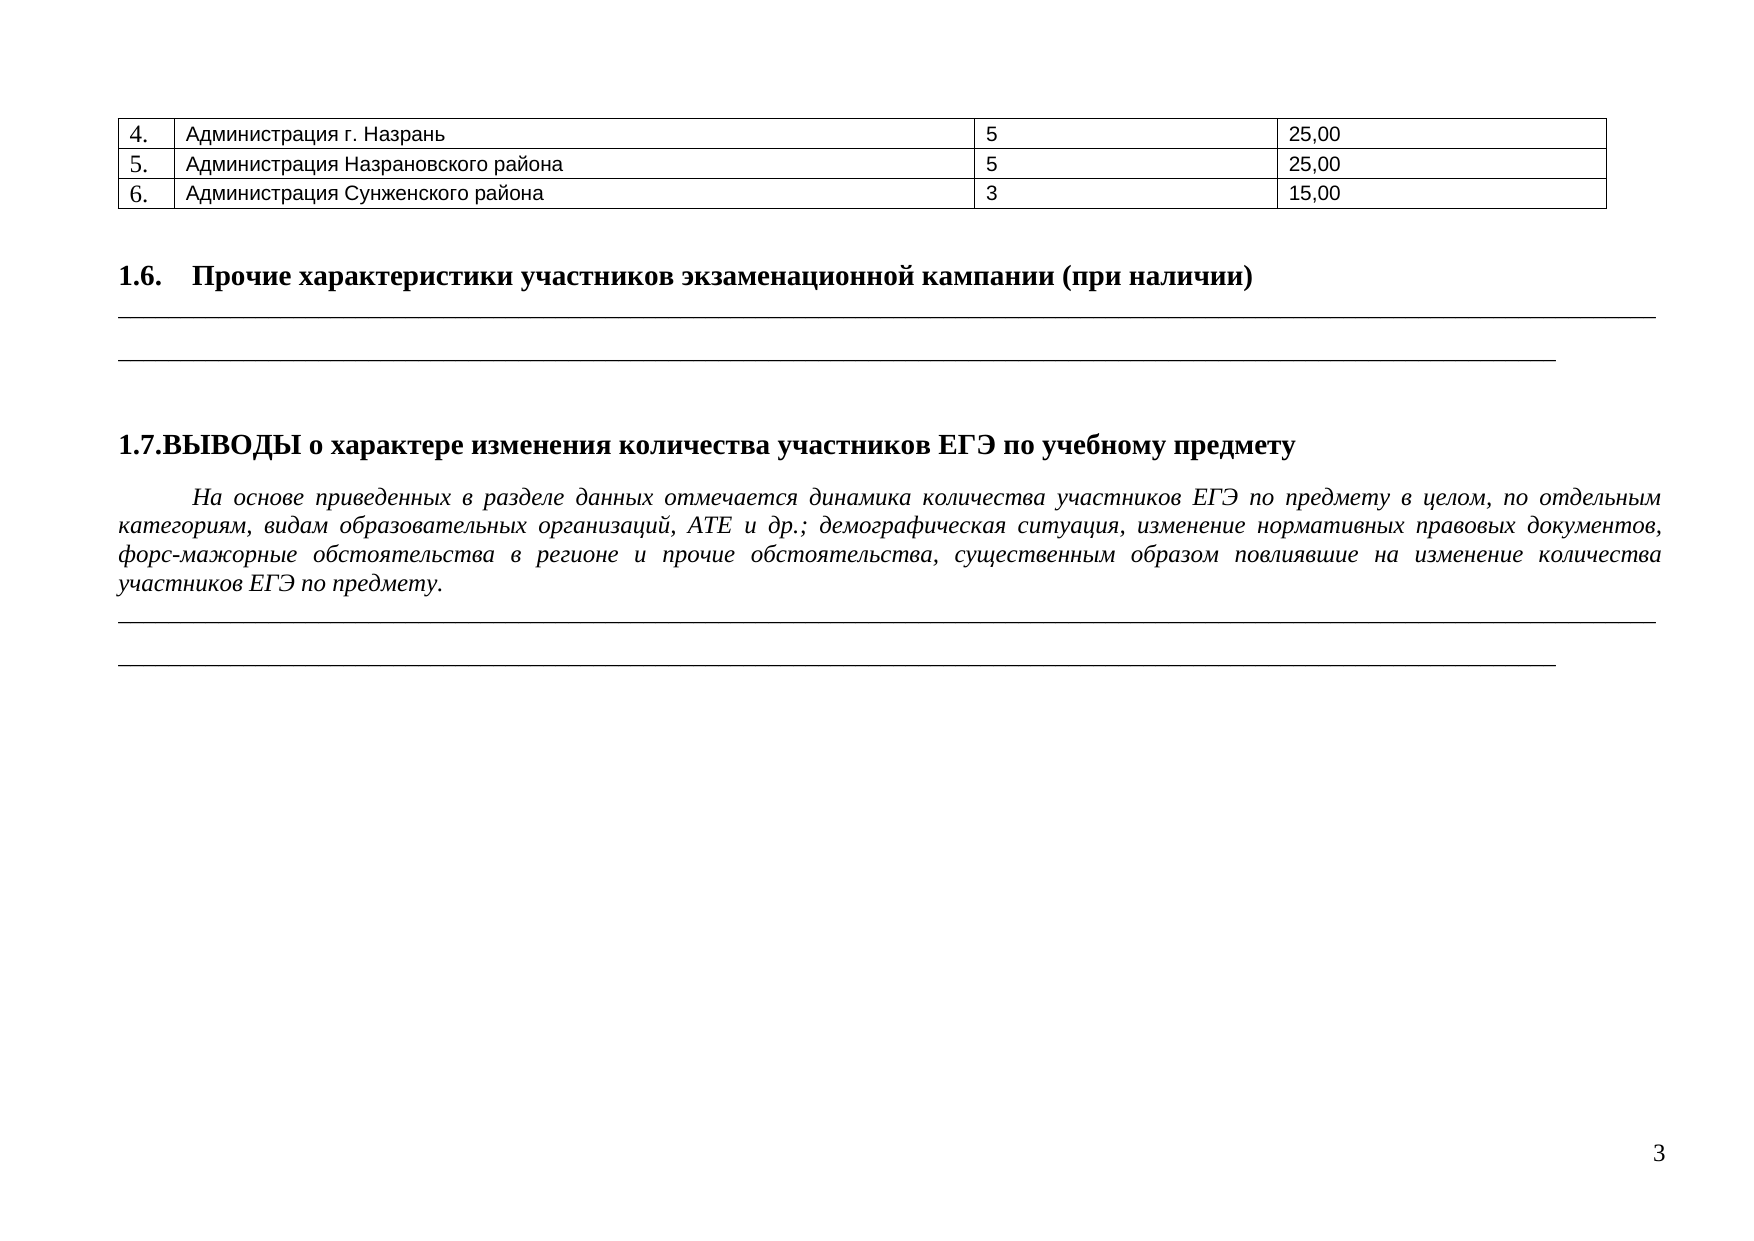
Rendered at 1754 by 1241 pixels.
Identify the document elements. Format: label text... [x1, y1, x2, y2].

table_cell Администрация г. Назрань [175, 119, 974, 148]
table_cell Администрация Сунженского района [175, 179, 974, 207]
table_cell 5 [975, 149, 1277, 178]
table_cell 4. [119, 119, 174, 148]
subtitle ВЫВОДЫ о характере изменения количества участников ЕГЭ по учебному предмету [118, 427, 1665, 461]
table_cell 5 [975, 119, 1277, 148]
table_cell Администрация Назрановского района [175, 149, 974, 178]
table_cell 5. [119, 149, 174, 178]
table_cell 25,00 [1278, 119, 1606, 148]
text ______________________________________________________________________________________________________________________________________________________________________________________________________________________________________________ [118, 292, 1665, 363]
subtitle Прочие характеристики участников экзаменационной кампании (при наличии) [118, 258, 1665, 292]
subtitle На основе приведенных в разделе данных отмечается динамика количества участников ЕГЭ по предмету в целом, по отдельным категориям, видам образовательных организаций, АТЕ и др.; демографическая ситуация, изменение нормативных правовых документов, форс-мажорные обстоятельства в регионе и прочие обстоятельства, существенным образом повлиявшие на изменение количества участников ЕГЭ по предмету. [118, 482, 1665, 597]
table_cell 25,00 [1278, 149, 1606, 178]
text ______________________________________________________________________________________________________________________________________________________________________________________________________________________________________________ [118, 597, 1665, 669]
table_cell 6. [119, 179, 174, 207]
table_cell 15,00 [1278, 179, 1606, 207]
table_cell 3 [975, 179, 1277, 207]
